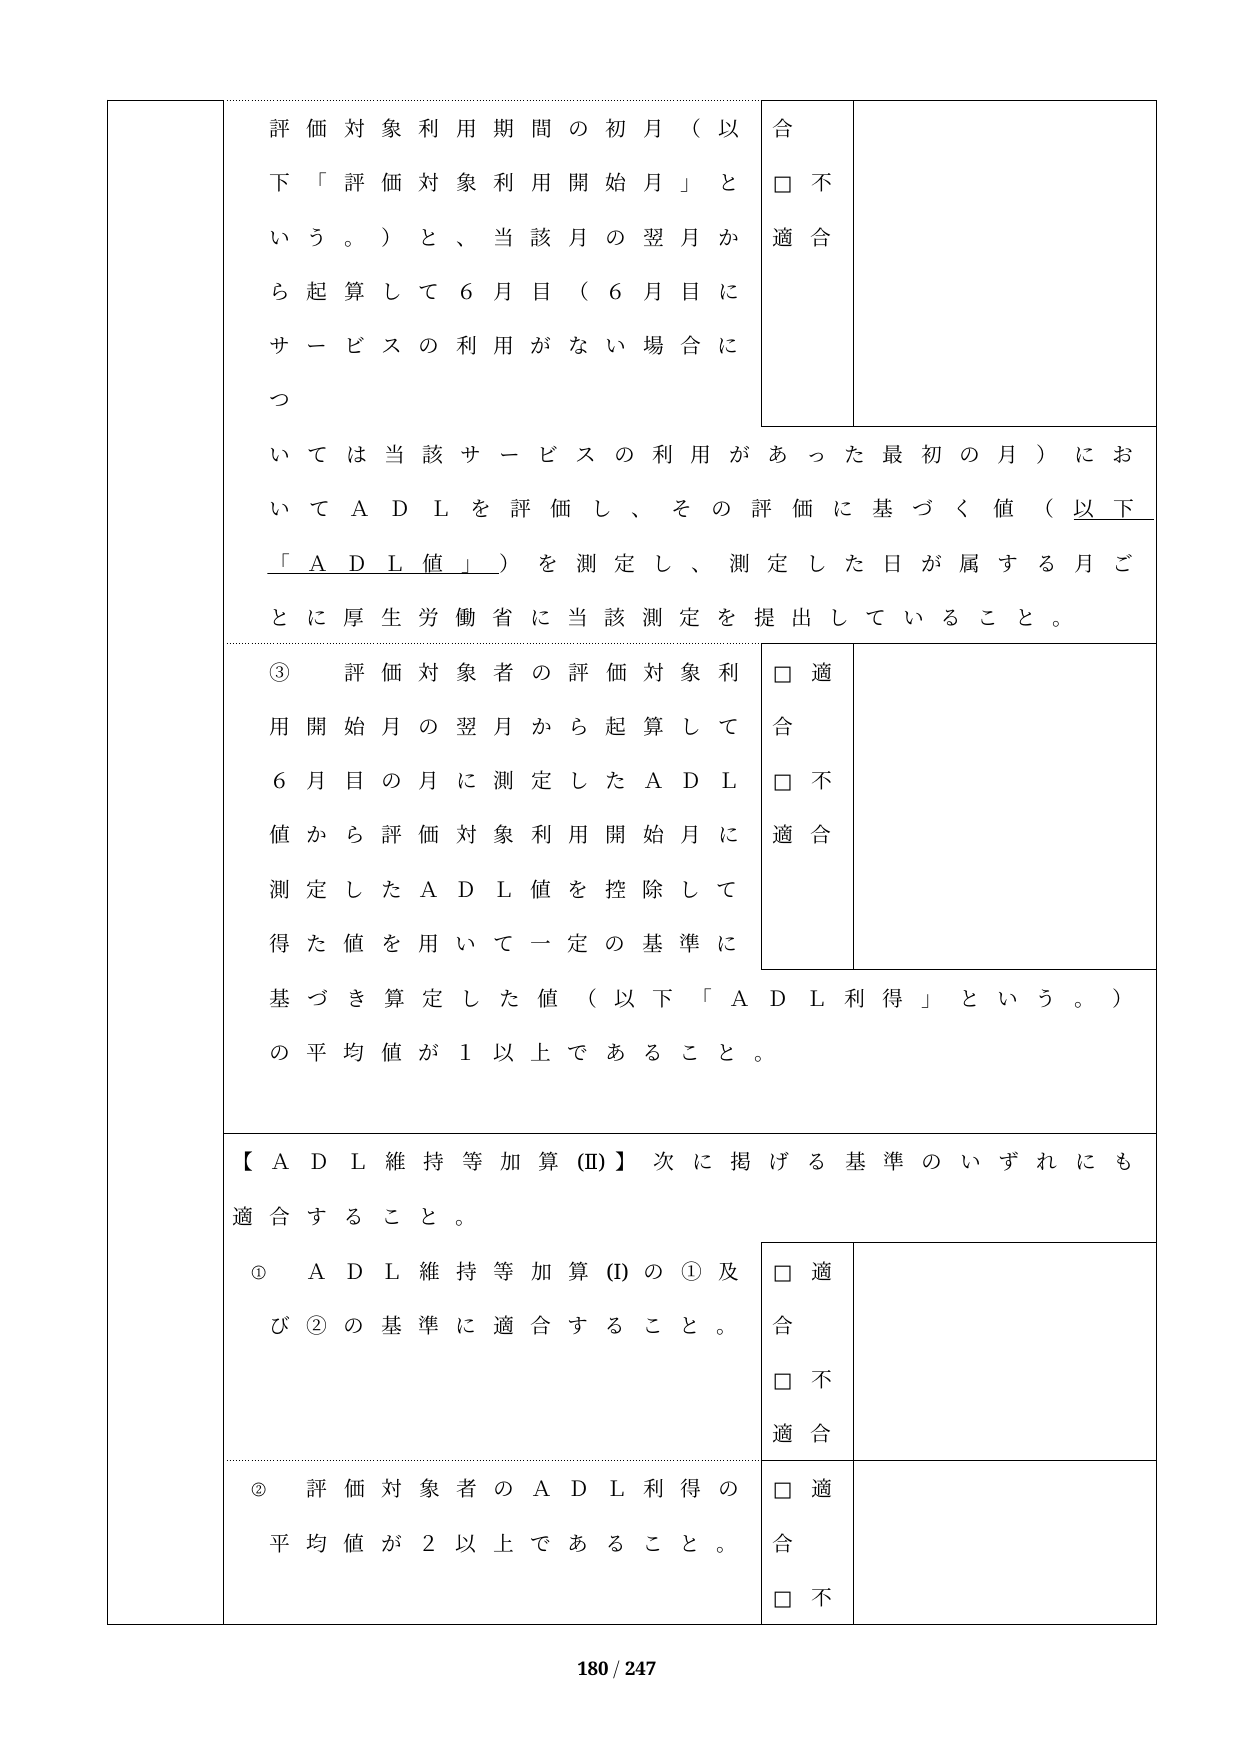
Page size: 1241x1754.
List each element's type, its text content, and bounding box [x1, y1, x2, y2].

table_cell □適合 □不適合 [762, 1461, 853, 1623]
table_cell 基づき算定した値（以下「ＡＤＬ利得」という。）の平均値が１以上であること。 [224, 969, 1156, 1133]
table_cell [854, 1461, 1156, 1623]
table_cell [854, 101, 1156, 426]
table_cell [854, 644, 1156, 969]
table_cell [224, 1460, 761, 1623]
table_cell 【ＡＤＬ維持等加算(Ⅱ)】次に掲げる基準のいずれにも適合すること。 [224, 1134, 1156, 1242]
table_cell □適合 □不適合 [762, 1243, 853, 1460]
table_cell ① ＡＤＬ維持等加算(Ⅰ)の①及び②の基準に適合すること。 [224, 1242, 761, 1460]
table_cell □適合 □不適合 [762, 101, 853, 426]
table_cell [224, 100, 761, 426]
table_cell いては当該サービスの利用があった最初の月）においてＡＤＬを評価し、その評価に基づく値（以下「ＡＤＬ値」）を測定し、測定した日が属する月ごとに厚生労働省に当該測定を提出していること。 [224, 426, 1156, 643]
table_cell □適合 □不適合 [762, 644, 853, 969]
table_cell ③ 評価対象者の評価対象利用開始月の翌月から起算して６月目の月に測定したＡＤＬ値から評価対象利用開始月に 測定したＡＤＬ値を控除して得た値を用いて一定の基準に [224, 643, 761, 969]
table_cell [854, 1243, 1156, 1460]
